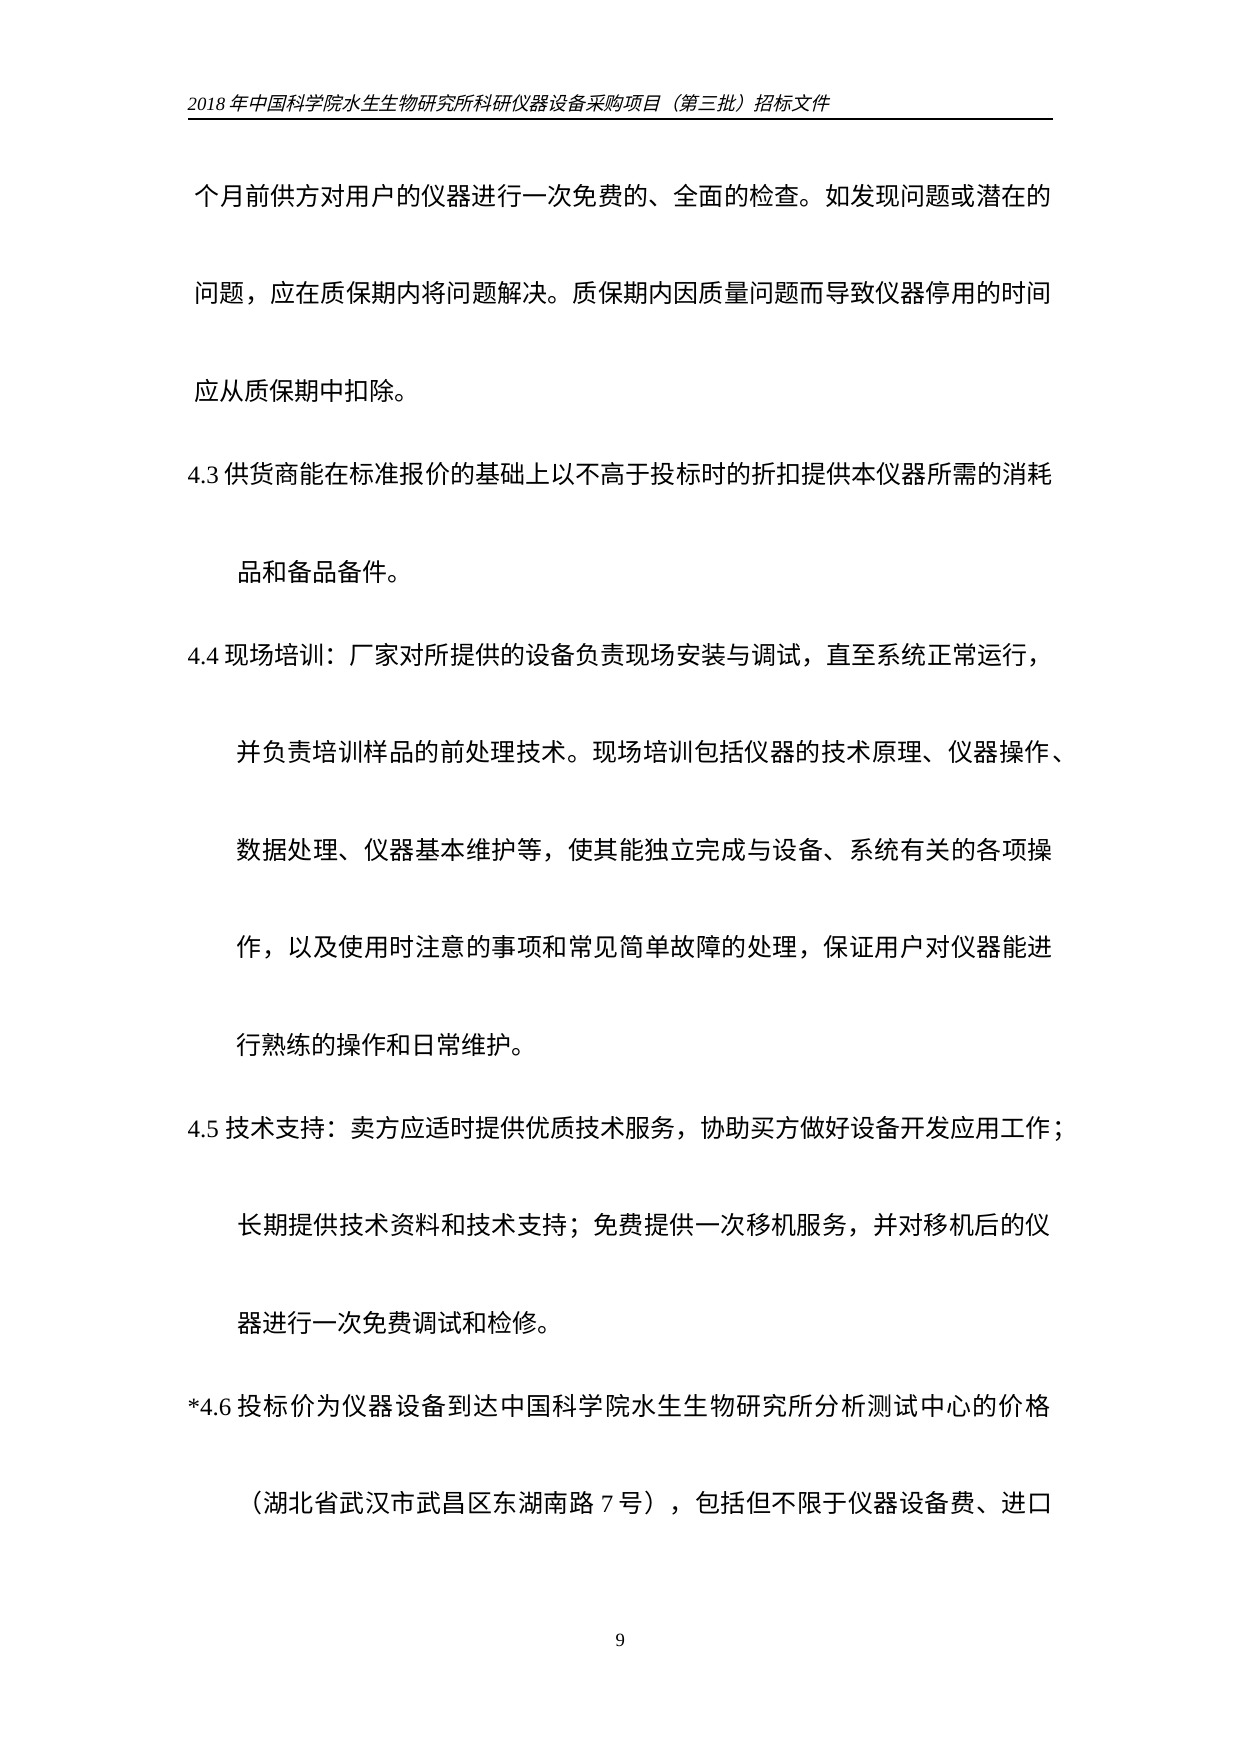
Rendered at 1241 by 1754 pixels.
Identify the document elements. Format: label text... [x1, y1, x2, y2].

text 4.5 技术支持：卖方应适时提供优质技术服务，协助买方做好设备开发应用工作；长期提供技术资料和技术支持；免费提供一次移机服务，并对移机后的仪器进行一次免费调试和检修。 [187, 1094, 1053, 1354]
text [187, 1372, 1053, 1534]
text 4.3供货商能在标准报价的基础上以不高于投标时的折扣提供本仪器所需的消耗品和备品备件。 [187, 440, 1053, 603]
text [182, 162, 1053, 422]
text 4.4现场培训：厂家对所提供的设备负责现场安装与调试，直至系统正常运行，并负责培训样品的前处理技术。现场培训包括仪器的技术原理、仪器操作、数据处理、仪器基本维护等，使其能独立完成与设备、系统有关的各项操作，以及使用时注意的事项和常见简单故障的处理，保证用户对仪器能进行熟练的操作和日常维护。 [187, 621, 1053, 1076]
